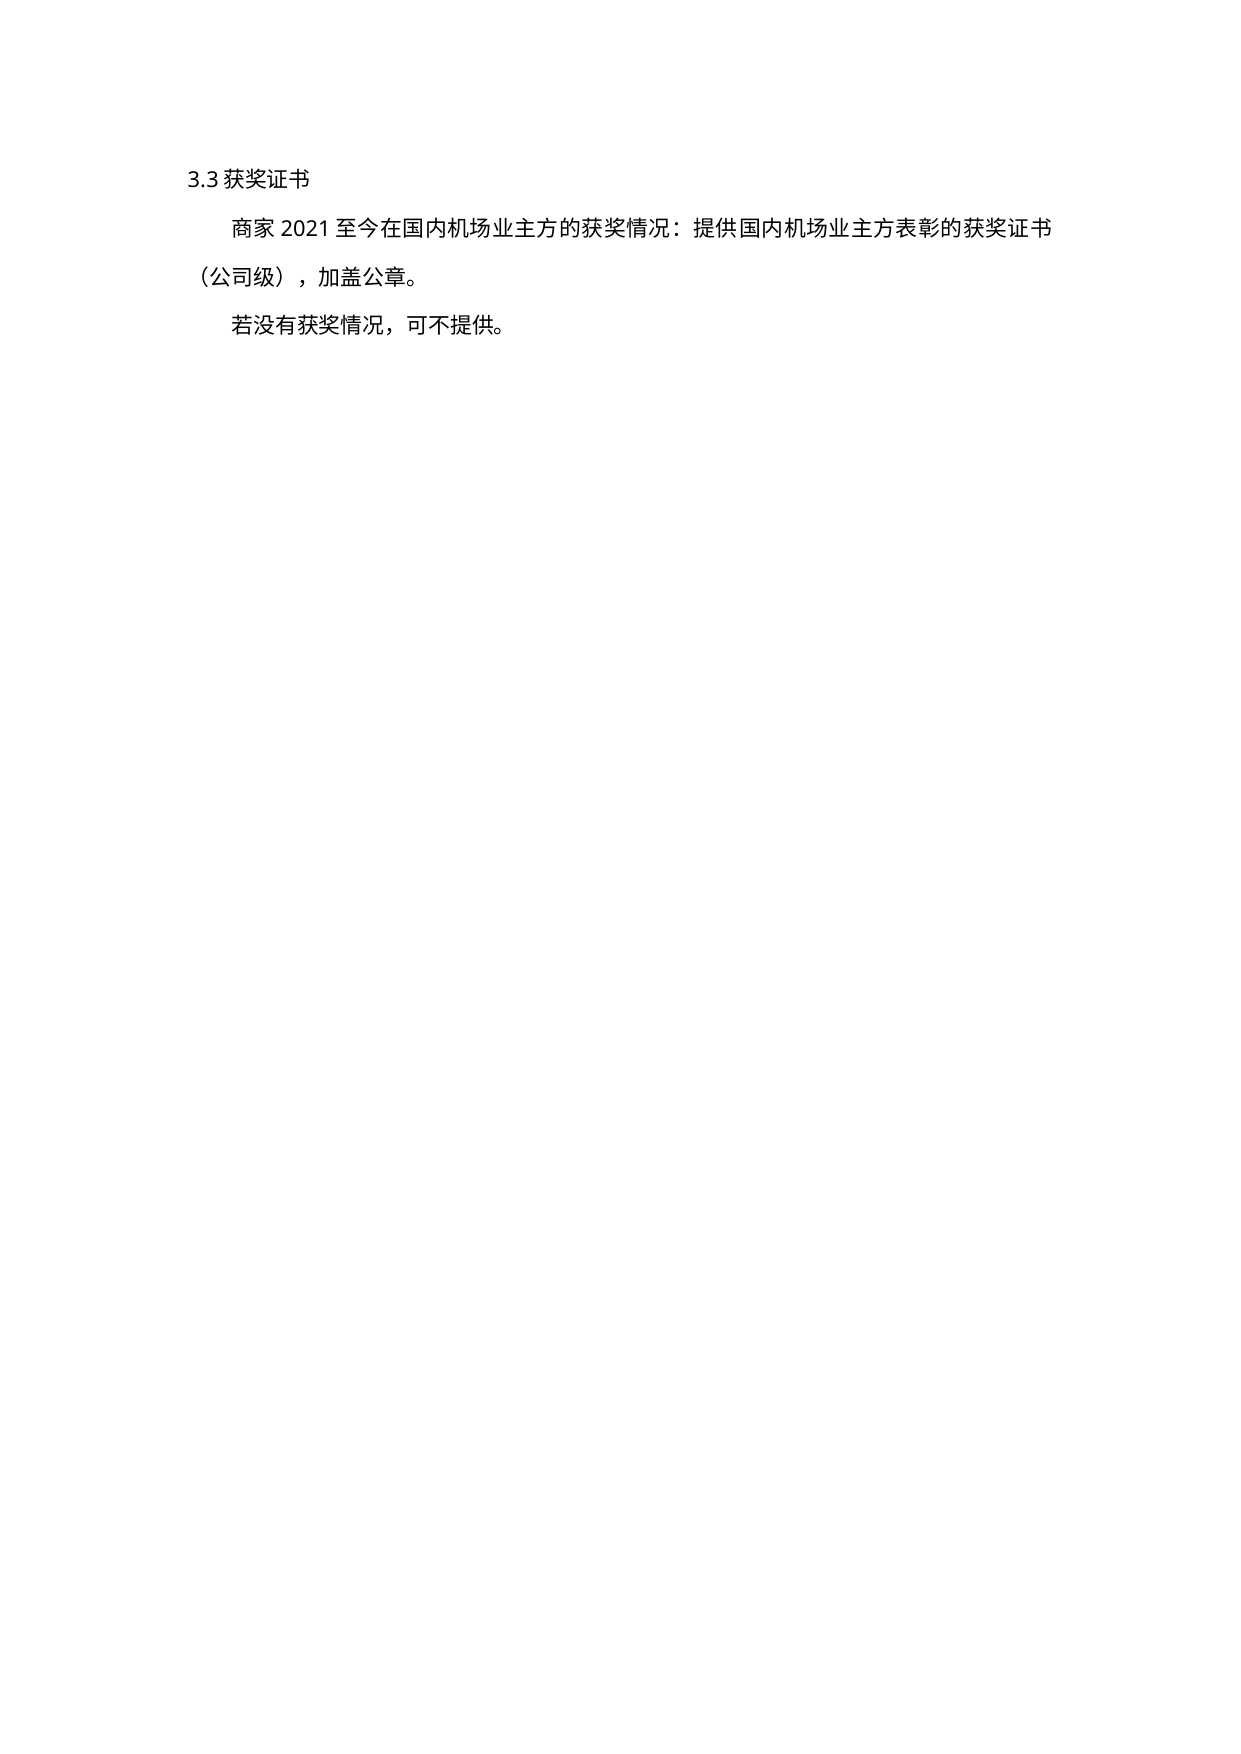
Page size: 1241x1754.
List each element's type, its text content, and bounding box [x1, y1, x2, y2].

text 若没有获奖情况，可不提供。 [187, 307, 1053, 340]
text 3.3获奖证书 [187, 162, 1053, 194]
text 商家2021至今在国内机场业主方的获奖情况：提供国内机场业主方表彰的获奖证书（公司级），加盖公章。 [187, 210, 1053, 292]
